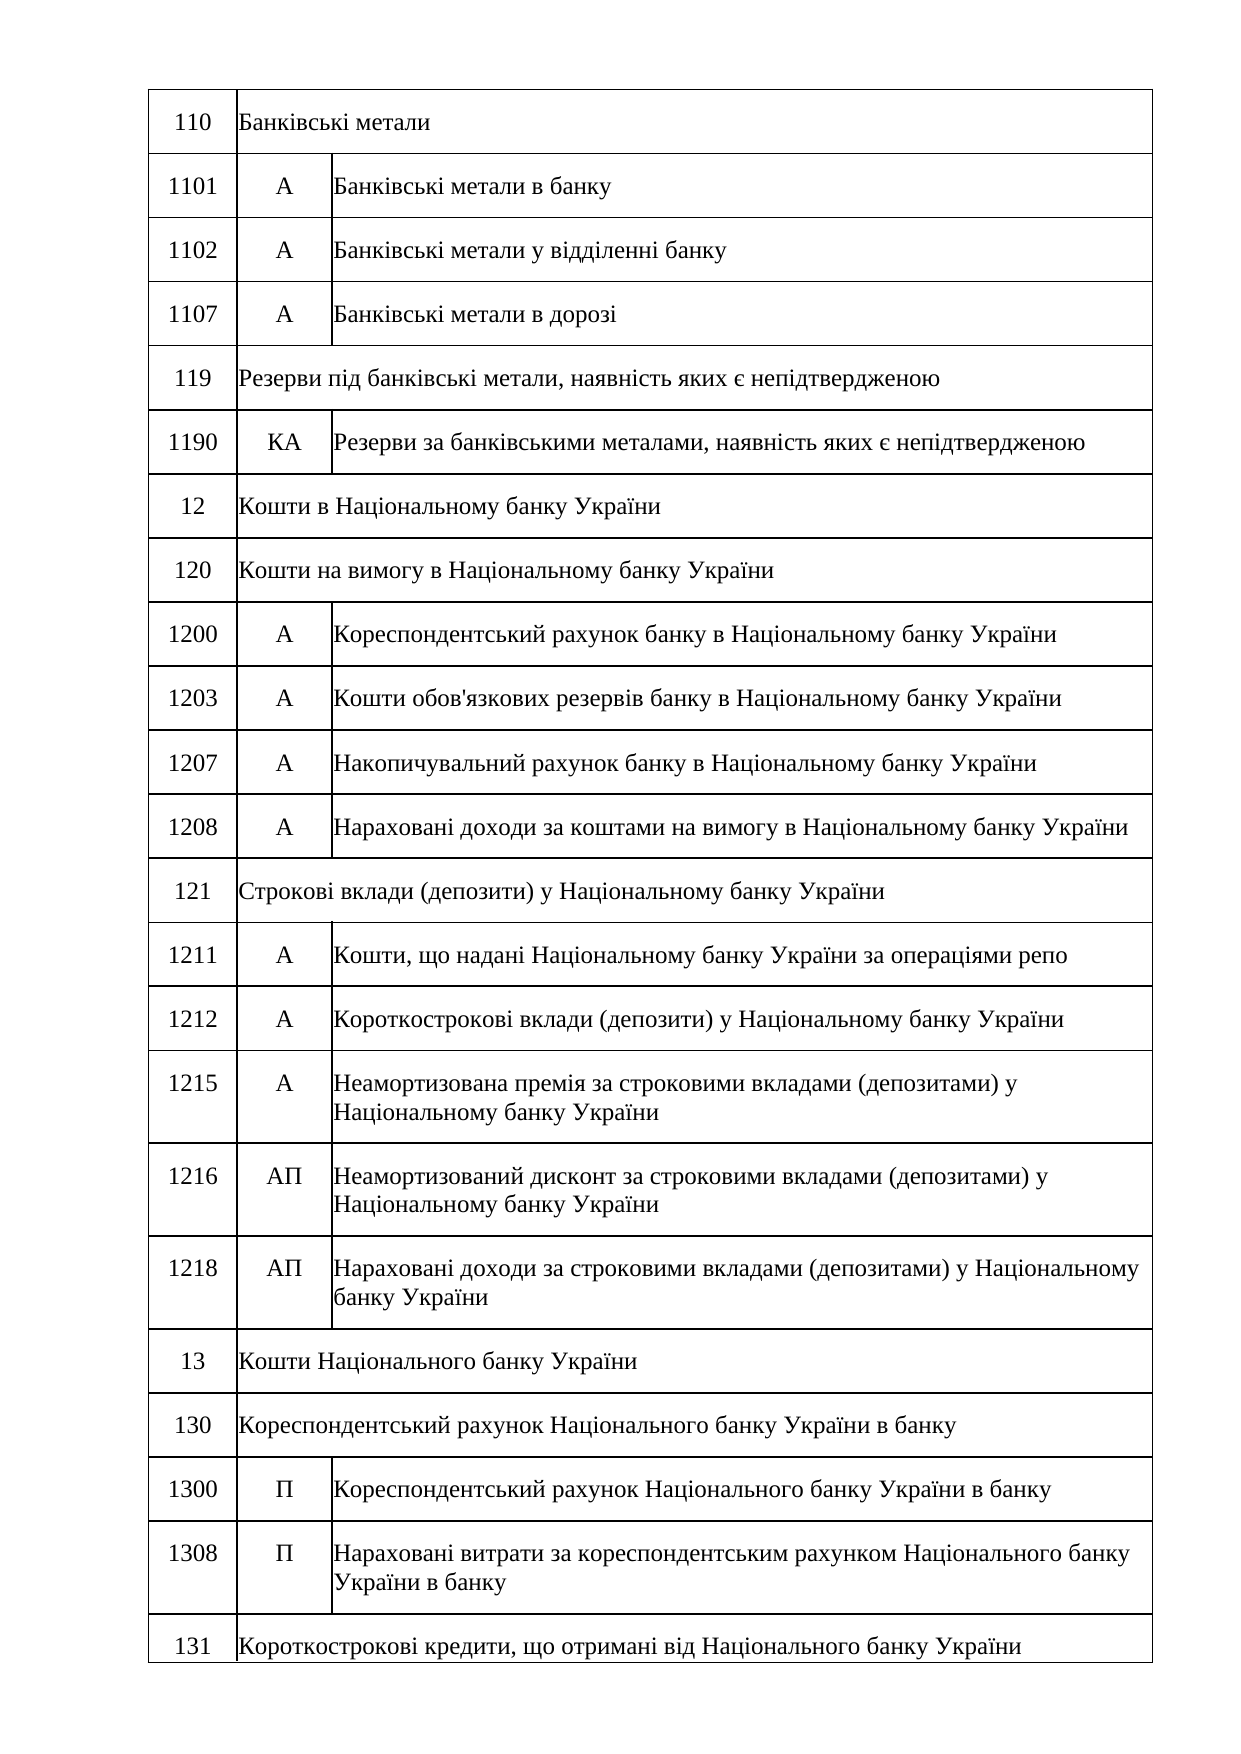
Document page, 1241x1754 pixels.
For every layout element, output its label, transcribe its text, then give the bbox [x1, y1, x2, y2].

table_cell 1203 [149, 667, 236, 729]
table_cell Банківські метали в дорозі [333, 282, 1152, 345]
table_cell 1215 [149, 1051, 236, 1142]
table_cell Резерви під банківські метали, наявність яких є непідтвердженою [238, 346, 1152, 409]
table_cell П [238, 1458, 331, 1520]
table_cell 13 [149, 1330, 236, 1392]
table_cell Строкові вклади (депозити) у Національному банку України [238, 859, 1152, 921]
table_cell 1300 [149, 1458, 236, 1520]
table_cell Кошти, що надані Національному банку України за операціями репо [333, 923, 1152, 985]
table_cell Неамортизований дисконт за строковими вкладами (депозитами) у Національному банку України [333, 1144, 1152, 1235]
table_cell Неамортизована премія за строковими вкладами (депозитами) у Національному банку України [333, 1051, 1152, 1142]
table_cell 131 [149, 1615, 236, 1661]
table_cell Кореспондентський рахунок Національного банку України в банку [238, 1394, 1152, 1456]
table_cell 1200 [149, 603, 236, 665]
table_cell А [238, 282, 331, 345]
table_cell Кошти в Національному банку України [238, 475, 1152, 537]
table_cell Кошти на вимогу в Національному банку України [238, 539, 1152, 601]
table_cell 1211 [149, 923, 236, 985]
table_cell А [238, 987, 331, 1049]
table_cell Банківські метали [238, 90, 1152, 153]
table_cell Нараховані витрати за кореспондентським рахунком Національного банку України в банку [333, 1522, 1152, 1613]
table_cell 110 [149, 90, 236, 153]
table_cell 1218 [149, 1237, 236, 1328]
table_cell 12 [149, 475, 236, 537]
table_cell А [238, 218, 331, 281]
table_cell 1190 [149, 411, 236, 473]
table_cell 1207 [149, 731, 236, 793]
table_cell 1107 [149, 282, 236, 345]
table_cell А [238, 1051, 331, 1142]
table_cell 1102 [149, 218, 236, 281]
table_cell П [238, 1522, 331, 1613]
table_cell 1212 [149, 987, 236, 1049]
table_cell А [238, 667, 331, 729]
table_cell 119 [149, 346, 236, 409]
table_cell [238, 1615, 1152, 1661]
table_cell А [238, 923, 331, 985]
table_cell АП [238, 1237, 331, 1328]
table_cell Резерви за банківськими металами, наявність яких є непідтвердженою [333, 411, 1152, 473]
table_cell А [238, 603, 331, 665]
table_cell Кошти обов'язкових резервів банку в Національному банку України [333, 667, 1152, 729]
table_cell А [238, 154, 331, 217]
table_cell Кореспондентський рахунок банку в Національному банку України [333, 603, 1152, 665]
table_cell 1308 [149, 1522, 236, 1613]
table_cell 120 [149, 539, 236, 601]
table_cell Короткострокові вклади (депозити) у Національному банку України [333, 987, 1152, 1049]
table_cell Накопичувальний рахунок банку в Національному банку України [333, 731, 1152, 793]
table_cell 130 [149, 1394, 236, 1456]
table_cell Банківські метали у відділенні банку [333, 218, 1152, 281]
table_cell А [238, 795, 331, 857]
table_cell 1216 [149, 1144, 236, 1235]
table_cell 1101 [149, 154, 236, 217]
table_cell А [238, 731, 331, 793]
table_cell КА [238, 411, 331, 473]
table_cell Нараховані доходи за строковими вкладами (депозитами) у Національному банку України [333, 1237, 1152, 1328]
table_cell 121 [149, 859, 236, 921]
table_cell Нараховані доходи за коштами на вимогу в Національному банку України [333, 795, 1152, 857]
table_cell Кошти Національного банку України [238, 1330, 1152, 1392]
table_cell 1208 [149, 795, 236, 857]
table_cell Кореспондентський рахунок Національного банку України в банку [333, 1458, 1152, 1520]
table_cell АП [238, 1144, 331, 1235]
table_cell Банківські метали в банку [333, 154, 1152, 217]
